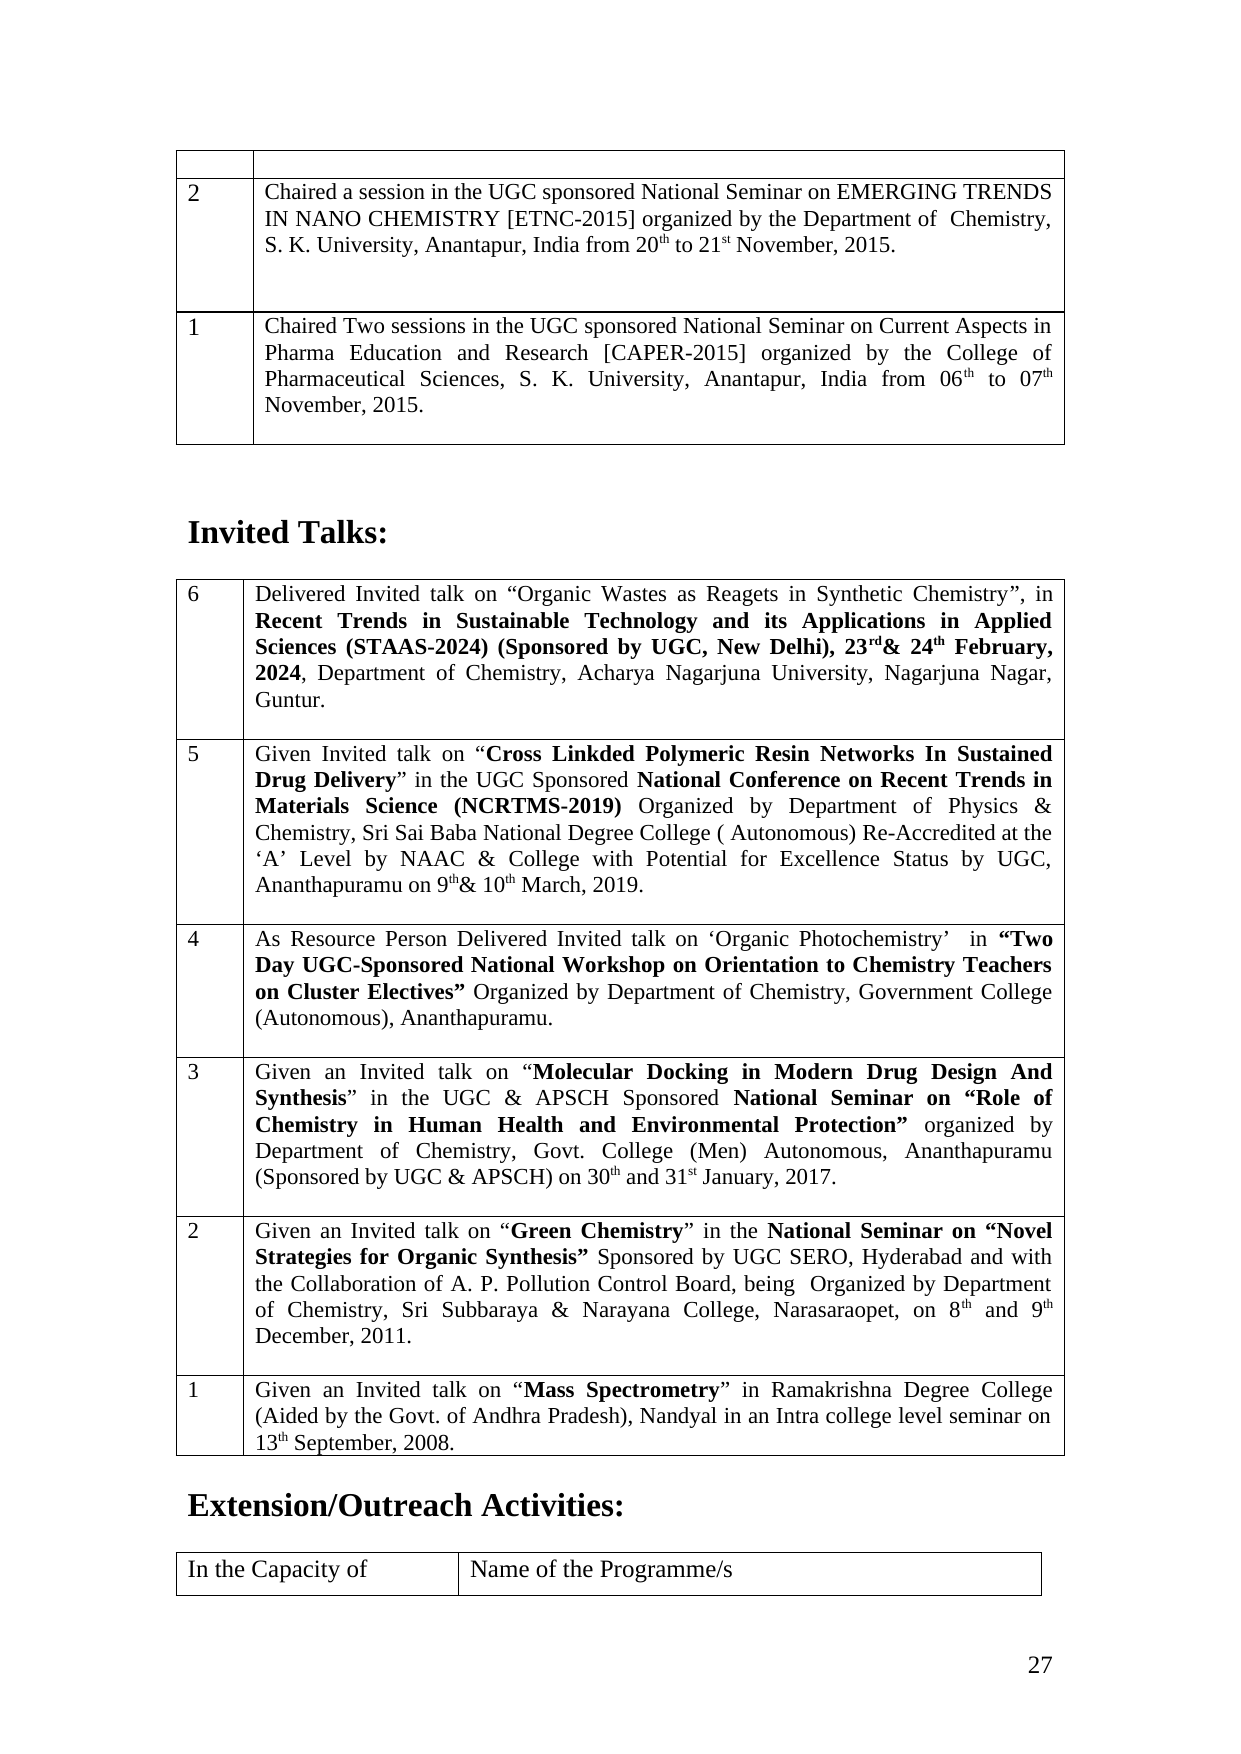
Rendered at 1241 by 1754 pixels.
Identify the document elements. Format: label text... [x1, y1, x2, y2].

table_cell Chaired a session in the UGC sponsored National Seminar on EMERGING TRENDS IN NANO CHEMISTRY [ETNC-2015] organized by the Department of Chemistry, S. K. University, Anantapur, India from 20th to 21st November, 2015. [254, 179, 1064, 311]
table_header Delivered Invited talk on “Organic Wastes as Reagets in Synthetic Chemistry”, in Recent Trends in Sustainable Technology and its Applications in Applied Sciences (STAAS-2024) (Sponsored by UGC, New Delhi), 23rd& 24th February, 2024, Department of Chemistry, Acharya Nagarjuna University, Nagarjuna Nagar, Guntur. [244, 580, 1064, 738]
table_cell Given an Invited talk on “Molecular Docking in Modern Drug Design And Synthesis” in the UGC & APSCH Sponsored National Seminar on “Role of Chemistry in Human Health and Environmental Protection” organized by Department of Chemistry, Govt. College (Men) Autonomous, Ananthapuramu (Sponsored by UGC & APSCH) on 30th and 31st January, 2017. [244, 1058, 1064, 1216]
table_cell Given an Invited talk on “Mass Spectrometry” in Ramakrishna Degree College (Aided by the Govt. of Andhra Pradesh), Nandyal in an Intra college level seminar on 13th September, 2008. [244, 1376, 1064, 1455]
table_cell 4 [177, 925, 243, 1057]
table_cell Chaired Two sessions in the UGC sponsored National Seminar on Current Aspects in Pharma Education and Research [CAPER-2015] organized by the College of Pharmaceutical Sciences, S. K. University, Anantapur, India from 06th to 07th November, 2015. [254, 313, 1064, 444]
table_cell 2 [177, 179, 253, 311]
table_cell Given an Invited talk on “Green Chemistry” in the National Seminar on “Novel Strategies for Organic Synthesis” Sponsored by UGC SERO, Hyderabad and with the Collaboration of A. P. Pollution Control Board, being Organized by Department of Chemistry, Sri Subbaraya & Narayana College, Narasaraopet, on 8th and 9th December, 2011. [244, 1217, 1064, 1375]
table_header In the Capacity of [177, 1553, 458, 1595]
table_cell 3 [177, 1058, 243, 1216]
table_header Name of the Programme/s [459, 1553, 1041, 1595]
table_header 6 [177, 580, 243, 738]
table_cell Given Invited talk on “Cross Linkded Polymeric Resin Networks In Sustained Drug Delivery” in the UGC Sponsored National Conference on Recent Trends in Materials Science (NCRTMS-2019) Organized by Department of Physics & Chemistry, Sri Sai Baba National Degree College ( Autonomous) Re-Accredited at the ‘A’ Level by NAAC & College with Potential for Excellence Status by UGC, Ananthapuramu on 9th& 10th March, 2019. [244, 740, 1064, 924]
table_cell 1 [177, 313, 253, 444]
text Extension/Outreach Activities: [187, 1485, 1053, 1523]
table_cell 1 [177, 1376, 243, 1455]
table_cell As Resource Person Delivered Invited talk on ‘Organic Photochemistry’ in “Two Day UGC-Sponsored National Workshop on Orientation to Chemistry Teachers on Cluster Electives” Organized by Department of Chemistry, Government College (Autonomous), Ananthapuramu. [244, 925, 1064, 1057]
table_cell 5 [177, 740, 243, 924]
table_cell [254, 151, 1064, 177]
table_cell 2 [177, 1217, 243, 1375]
text Invited Talks: [187, 512, 1053, 551]
table_cell 3 [177, 151, 253, 177]
